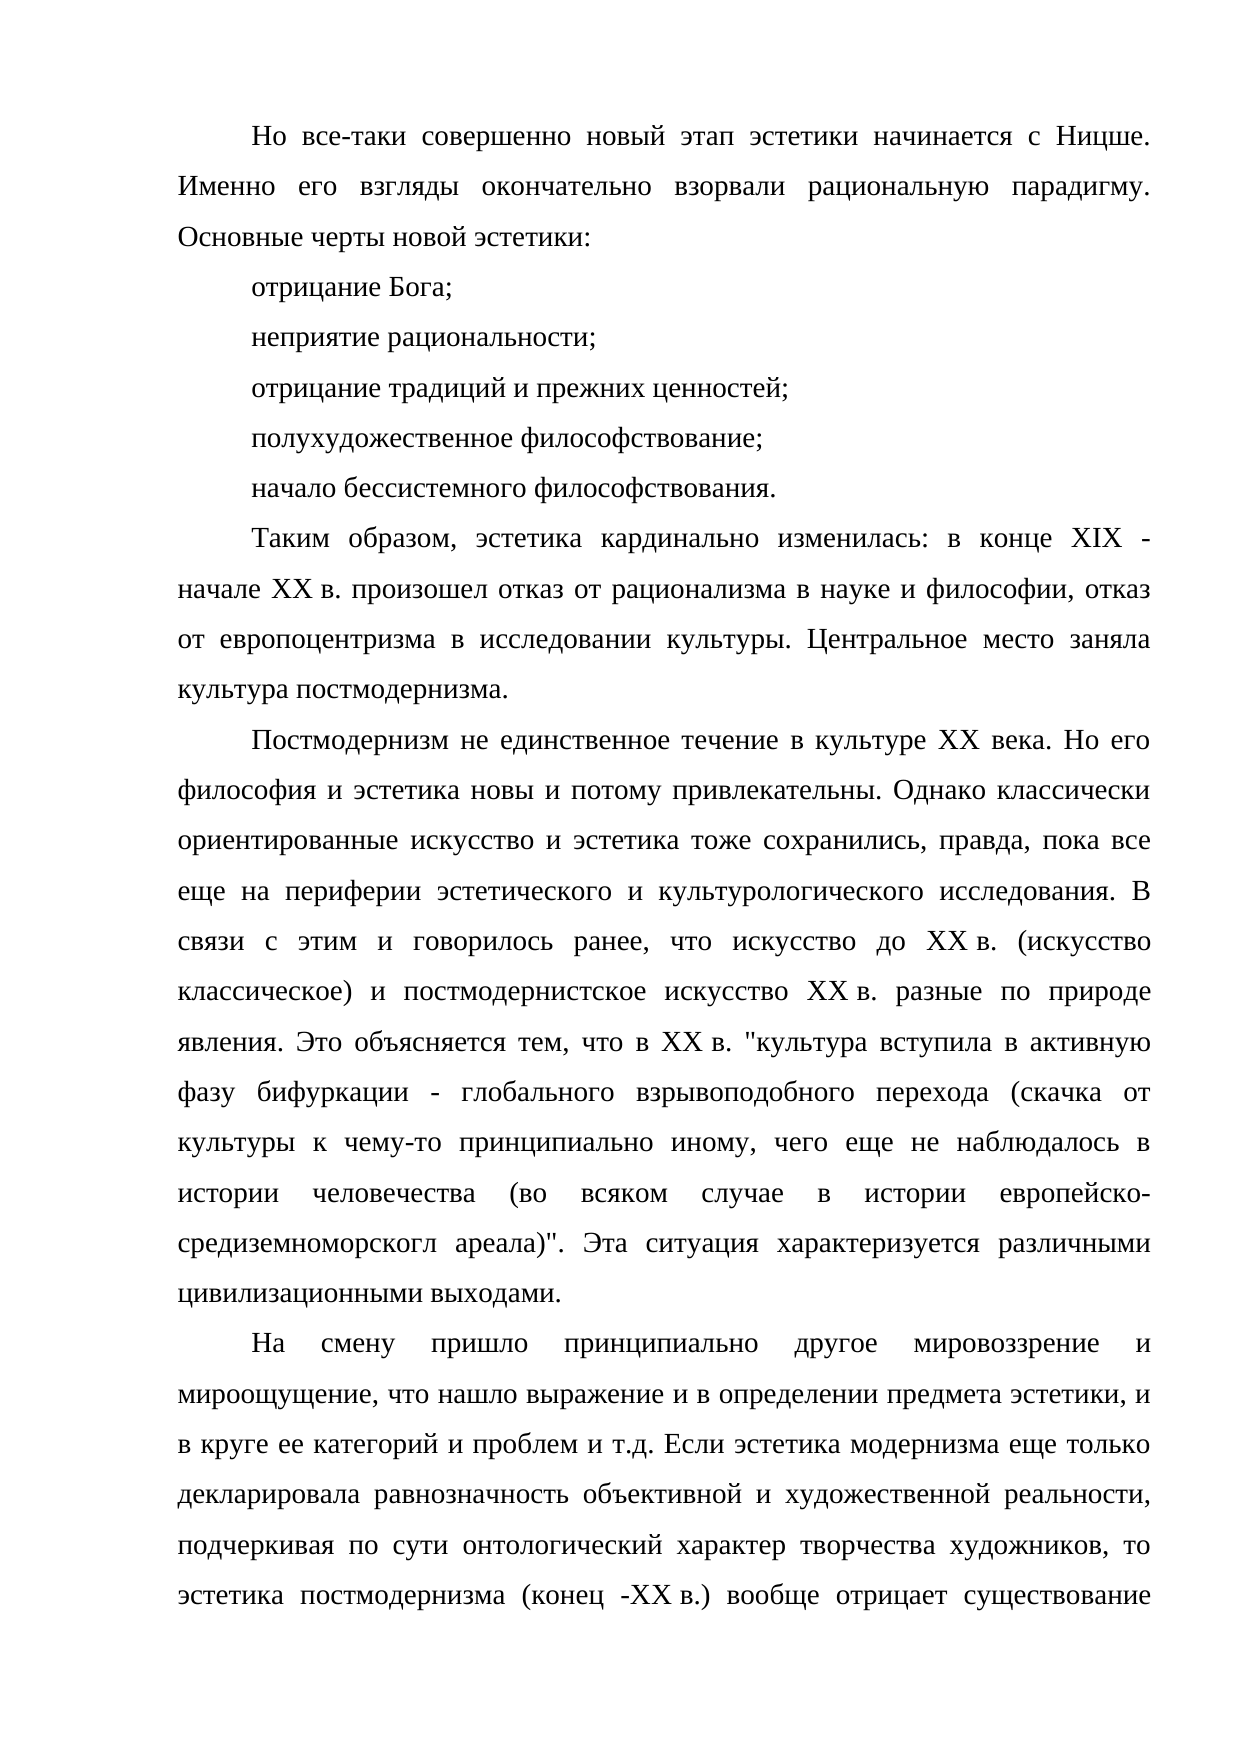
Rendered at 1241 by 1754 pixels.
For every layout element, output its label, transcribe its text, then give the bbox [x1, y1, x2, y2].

text полухудожественное философствование; [177, 420, 1152, 453]
text Таким образом, эстетика кардинально изменилась: в конце XIX - начале XX в. произошел отказ от рационализма в науке и философии, отказ от европоцентризма в исследовании культуры. Центральное место заняла культура постмодернизма. [177, 521, 1152, 705]
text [177, 1326, 1152, 1611]
text Постмодернизм не единственное течение в культуре XX века. Но его философия и эстетика новы и потому привлекательны. Однако классически ориентированные искусство и эстетика тоже сохранились, правда, пока все еще на периферии эстетического и культурологического исследования. В связи с этим и говорилось ранее, что искусство до XX в. (искусство классическое) и постмодернистское искусство XX в. разные по природе явления. Это объясняется тем, что в XX в. "культура вступила в активную фазу бифуркации - глобального взрывоподобного перехода (скачка от культуры к чему-то принципиально иному, чего еще не наблюдалось в истории человечества (во всяком случае в истории европейско-средиземноморскогл ареала)". Эта ситуация характеризуется различными цивилизационными выходами. [177, 722, 1152, 1309]
text начало бессистемного философствования. [177, 470, 1152, 504]
text отрицание Бога; [177, 269, 1152, 303]
text неприятие рациональности; [177, 319, 1152, 353]
text отрицание традиций и прежних ценностей; [177, 370, 1152, 403]
text Но все-таки совершенно новый этап эстетики начинается с Ницше. Именно его взгляды окончательно взорвали рациональную парадигму. Основные черты новой эстетики: [177, 118, 1152, 252]
